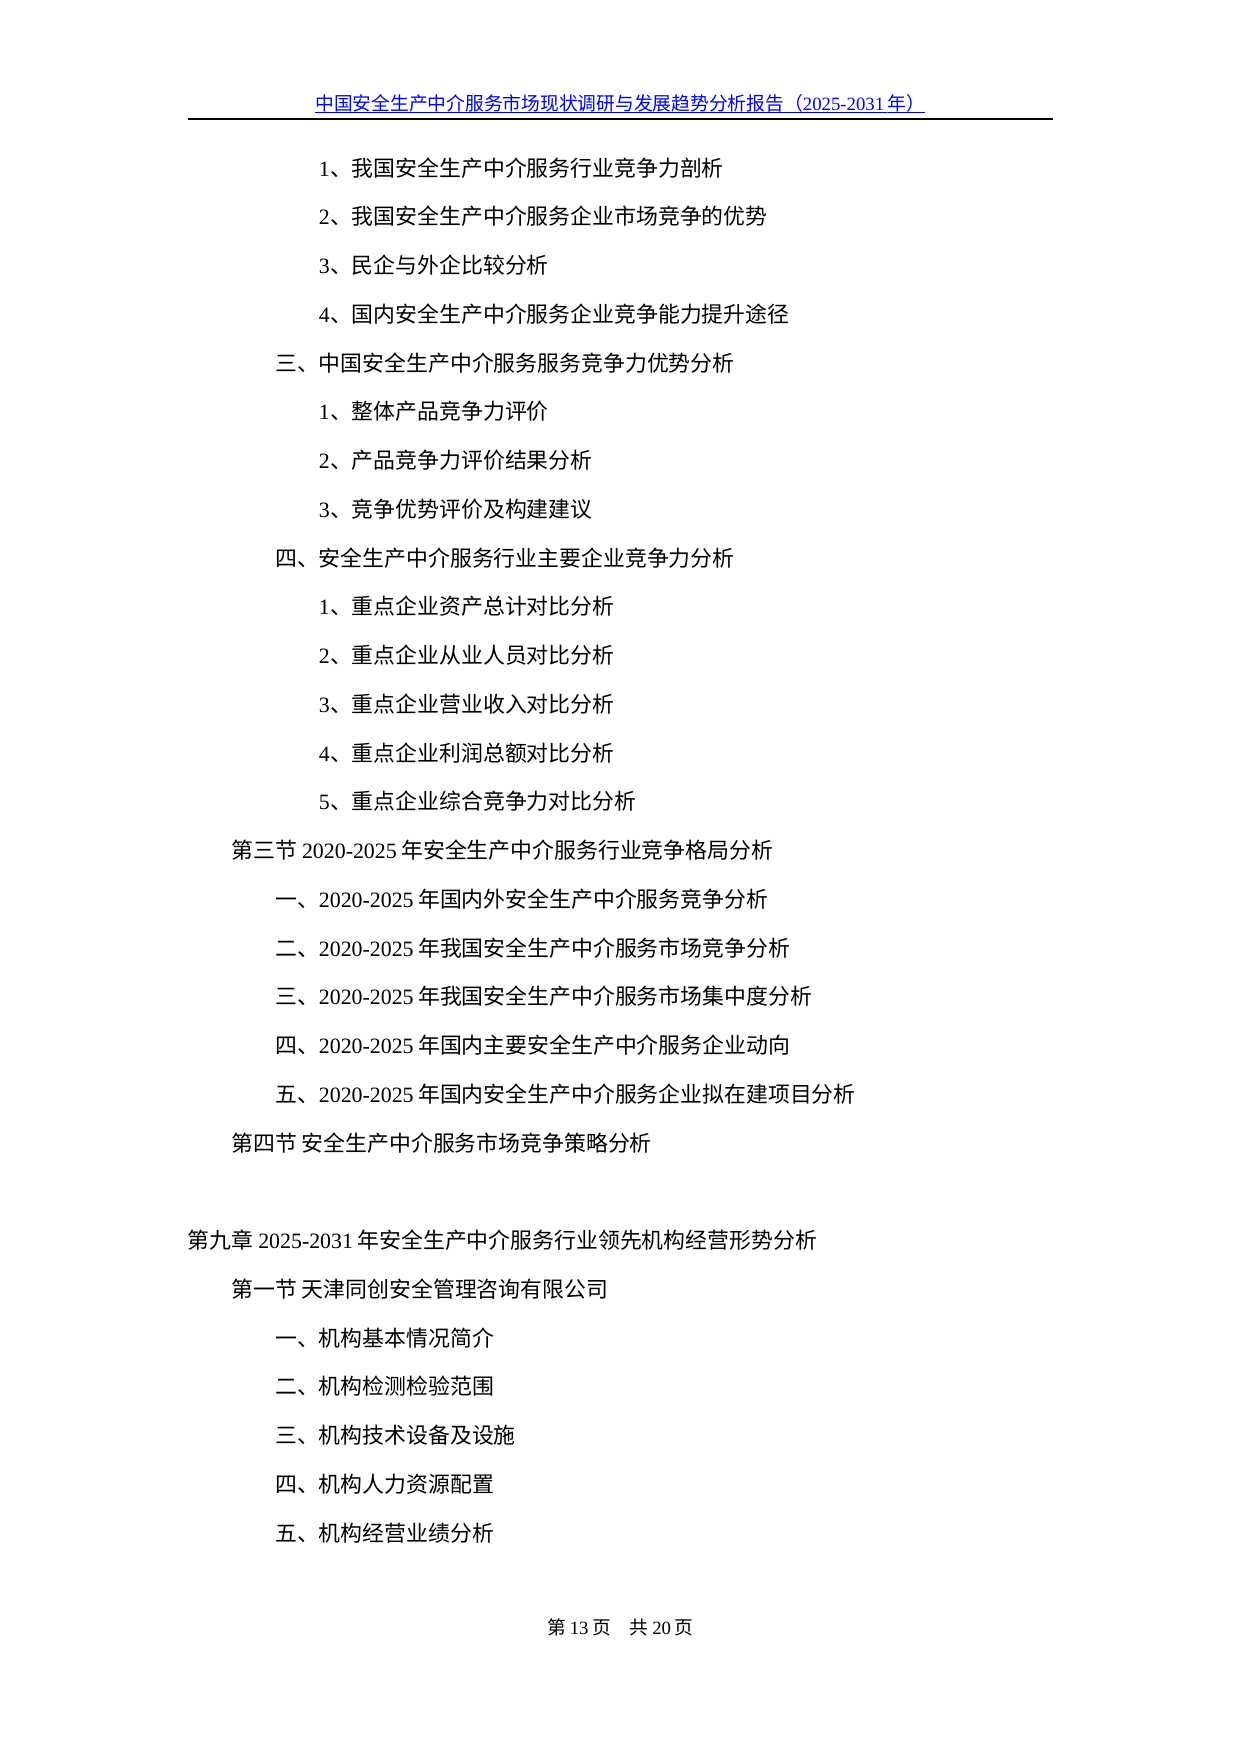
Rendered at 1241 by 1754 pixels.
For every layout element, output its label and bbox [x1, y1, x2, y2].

text [187, 150, 1053, 1548]
